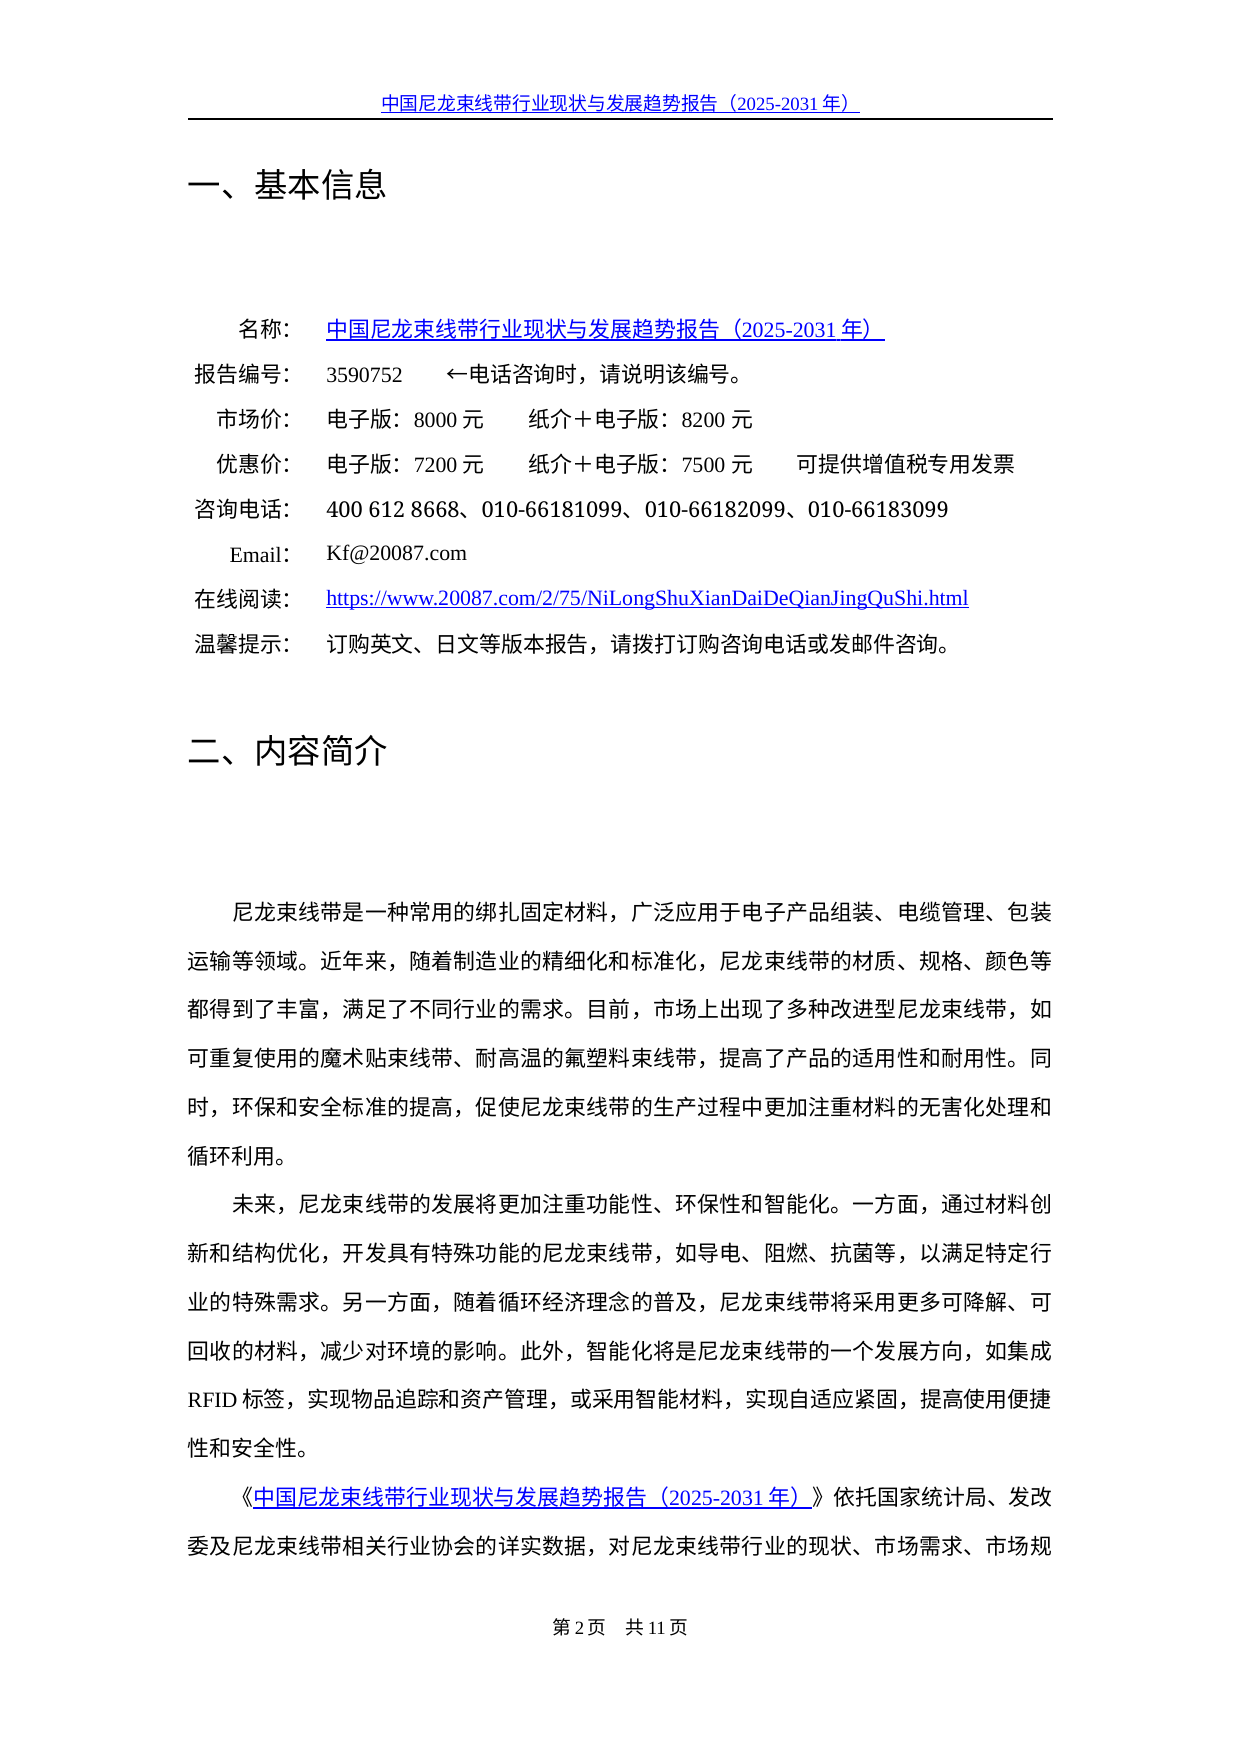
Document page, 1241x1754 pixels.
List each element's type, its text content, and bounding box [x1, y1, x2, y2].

table_cell Kf@20087.com [315, 537, 1073, 582]
title 一、基本信息 [187, 150, 1053, 215]
table_cell 电子版：7200 元 纸介＋电子版：7500 元 可提供增值税专用发票 [315, 447, 1073, 492]
title 二、内容简介 [187, 717, 1053, 782]
table_header 名称： [167, 312, 315, 357]
table_cell Email： [167, 537, 315, 582]
table_cell 报告编号： [167, 357, 315, 402]
table_cell 优惠价： [167, 447, 315, 492]
table_cell 咨询电话： [167, 492, 315, 537]
table_header 中国尼龙束线带行业现状与发展趋势报告（2025-2031年） [315, 312, 1073, 357]
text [187, 894, 1053, 1561]
table_cell [315, 582, 1073, 627]
table_cell 市场价： [167, 402, 315, 447]
table_cell 在线阅读： [167, 582, 315, 627]
table_cell 400 612 8668、010-66181099、010-66182099、010-66183099 [315, 492, 1073, 537]
table_cell 电子版：8000 元 纸介＋电子版：8200 元 [315, 402, 1073, 447]
table_cell 3590752 ←电话咨询时，请说明该编号。 [315, 357, 1073, 402]
table_cell 温馨提示： [167, 627, 315, 672]
table_cell 订购英文、日文等版本报告，请拨打订购咨询电话或发邮件咨询。 [315, 627, 1073, 672]
